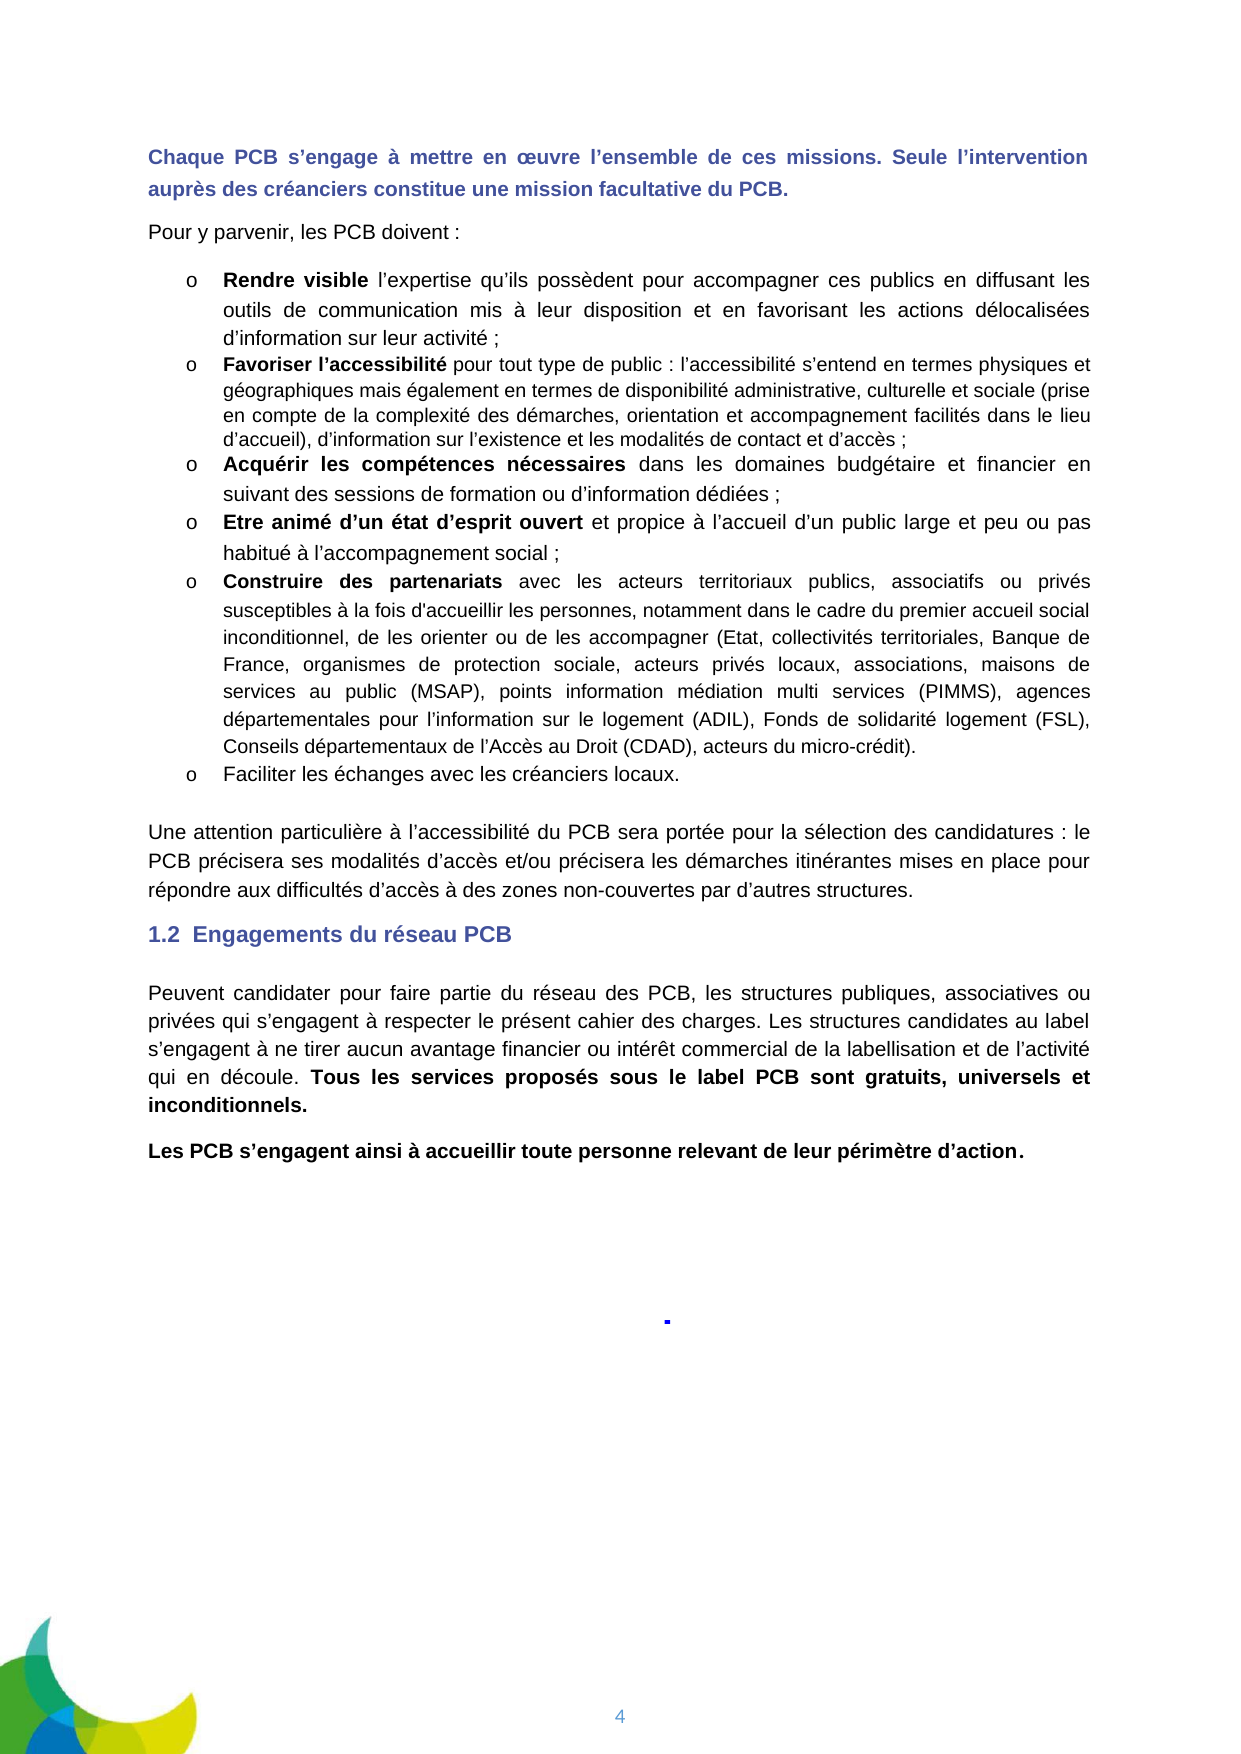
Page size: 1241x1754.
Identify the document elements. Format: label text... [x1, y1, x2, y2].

text Pour y parvenir, les PCB doivent : [148, 220, 1092, 244]
text 1.2 Engagements du réseau PCB [148, 921, 1092, 947]
list Construire des partenariats avec les acteurs territoriaux publics, associatifs ou privés susceptibles à la fois d'accueillir les personnes, notamment dans le cadre du premier accueil social inconditionnel, de les orienter ou de les accompagner (Etat, collectivités territoriales, Banque de France, organismes de protection sociale, acteurs privés locaux, associations, maisons de services au public (MSAP), points information médiation multi services (PIMMS), agences départementales pour l’information sur le logement (ADIL), Fonds de solidarité logement (FSL), Conseils départementaux de l’Accès au Droit (CDAD), acteurs du micro-crédit). [185, 570, 1092, 757]
text Chaque PCB s’engage à mettre en œuvre l’ensemble de ces missions. Seule l’intervention auprès des créanciers constitue une mission facultative du PCB. [148, 144, 1089, 201]
list Faciliter les échanges avec les créanciers locaux. [185, 762, 1092, 787]
picture [0, 1605, 207, 1754]
list Favoriser l’accessibilité pour tout type de public : l’accessibilité s’entend en termes physiques et géographiques mais également en termes de disponibilité administrative, culturelle et sociale (prise en compte de la complexité des démarches, orientation et accompagnement facilités dans le lieu d’accueil), d’information sur l’existence et les modalités de contact et d’accès ; [185, 353, 1092, 450]
text Peuvent candidater pour faire partie du réseau des PCB, les structures publiques, associatives ou privées qui s’engagent à respecter le présent cahier des charges. Les structures candidates au label s’engagent à ne tirer aucun avantage financier ou intérêt commercial de la labellisation et de l’activité qui en découle. Tous les services proposés sous le label PCB sont gratuits, universels et inconditionnels. [148, 980, 1092, 1116]
list Etre animé d’un état d’esprit ouvert et propice à l’accueil d’un public large et peu ou pas habitué à l’accompagnement social ; [185, 510, 1092, 565]
list Rendre visible l’expertise qu’ils possèdent pour accompagner ces publics en diffusant les outils de communication mis à leur disposition et en favorisant les actions délocalisées d’information sur leur activité ; [185, 268, 1092, 349]
text Une attention particulière à l’accessibilité du PCB sera portée pour la sélection des candidatures : le PCB précisera ses modalités d’accès et/ou précisera les démarches itinérantes mises en place pour répondre aux difficultés d’accès à des zones non-couvertes par d’autres structures. [148, 820, 1092, 902]
text Les PCB s’engagent ainsi à accueillir toute personne relevant de leur périmètre d’action. [148, 1136, 1092, 1164]
list Acquérir les compétences nécessaires dans les domaines budgétaire et financier en suivant des sessions de formation ou d’information dédiées ; [185, 452, 1092, 506]
